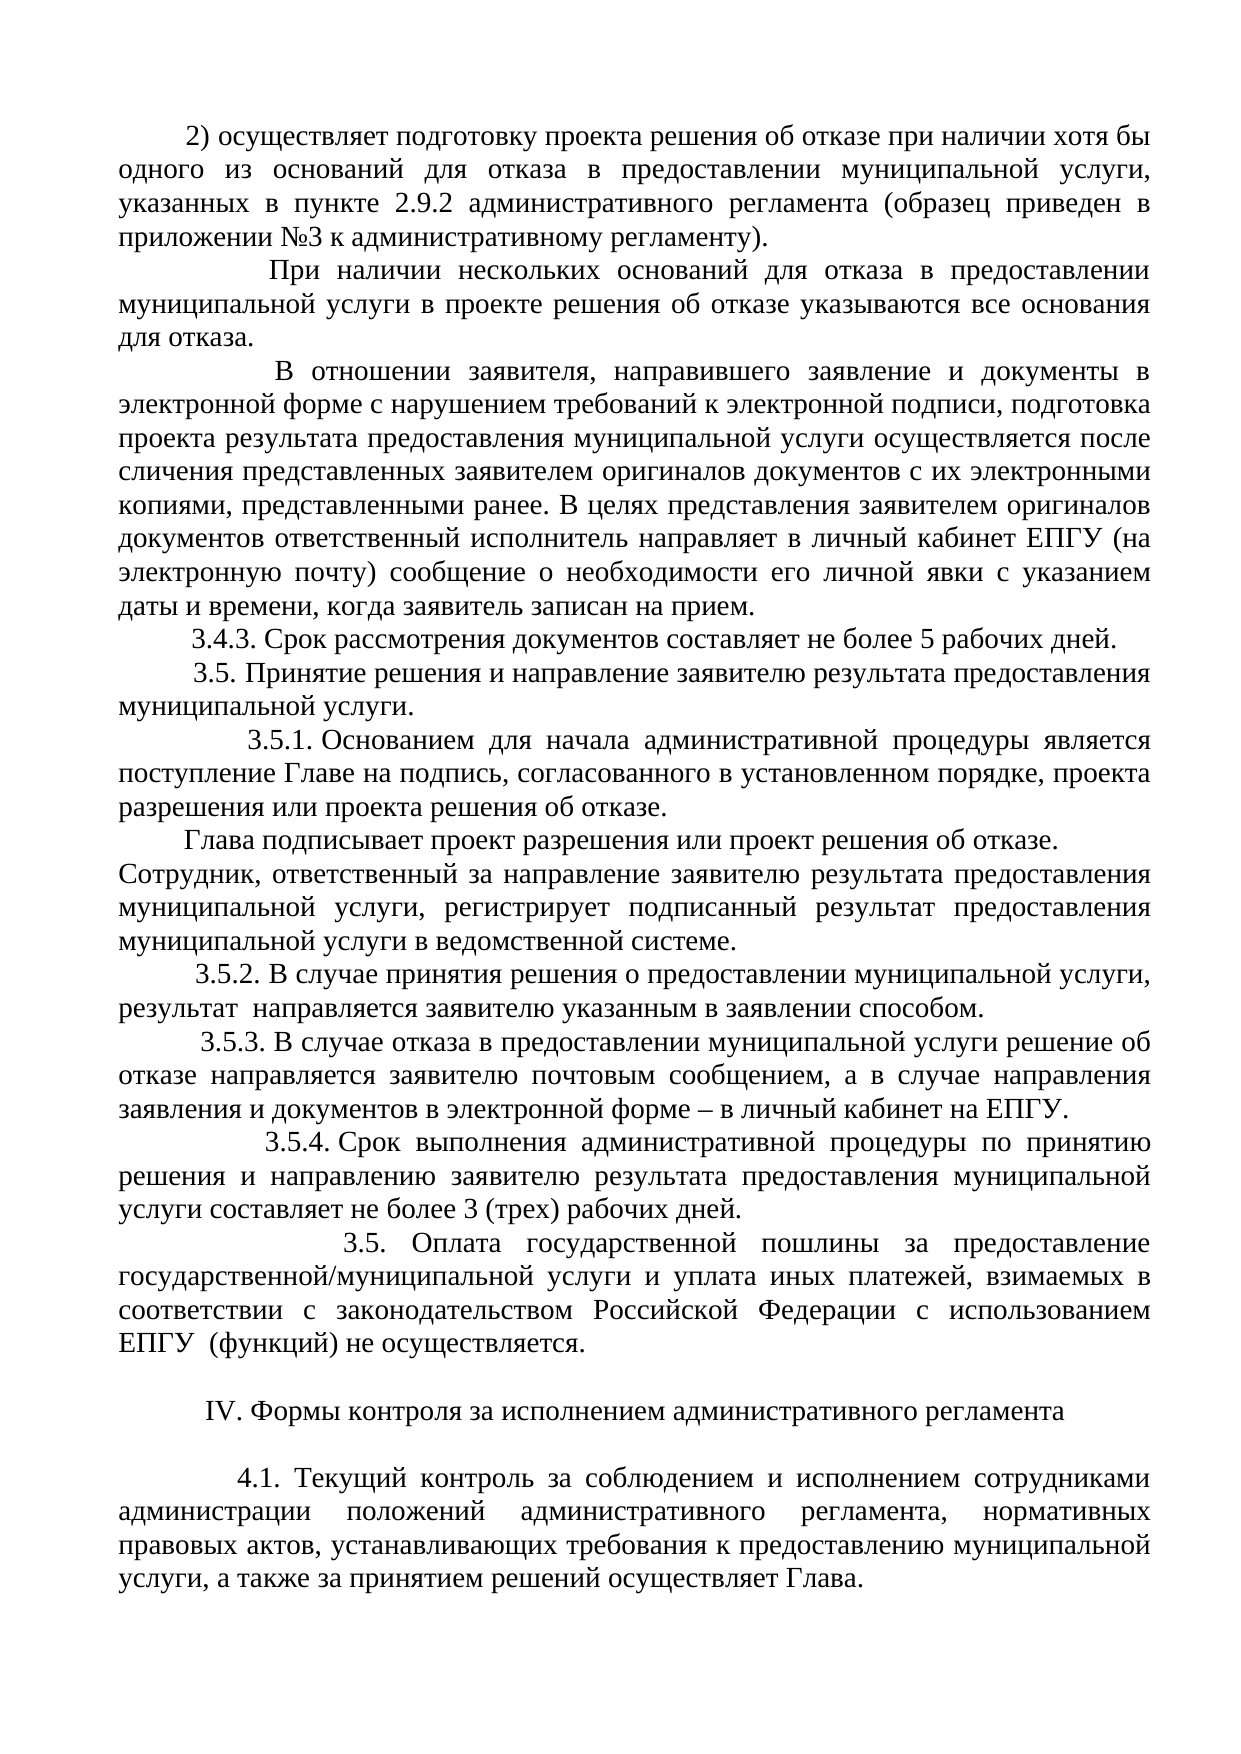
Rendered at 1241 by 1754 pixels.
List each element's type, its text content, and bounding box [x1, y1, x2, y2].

text Сотрудник, ответственный за направление заявителю результата предоставления муниципальной услуги, регистрирует подписанный результат предоставления муниципальной услуги в ведомственной системе. [118, 856, 1152, 957]
text 3.5.1. Основанием для начала административной процедуры является поступление Главе на подпись, согласованного в установленном порядке, проекта разрешения или проекта решения об отказе. [118, 722, 1152, 822]
text 4.1. Текущий контроль за соблюдением и исполнением сотрудниками администрации положений административного регламента, нормативных правовых актов, устанавливающих требования к предоставлению муниципальной услуги, а также за принятием решений осуществляет Глава. [118, 1460, 1152, 1594]
text 3.5.4. Срок выполнения административной процедуры по принятию решения и направлению заявителю результата предоставления муниципальной услуги составляет не более 3 (трех) рабочих дней. [118, 1124, 1152, 1225]
text В отношении заявителя, направившего заявление и документы в электронной форме с нарушением требований к электронной подписи, подготовка проекта результата предоставления муниципальной услуги осуществляется после сличения представленных заявителем оригиналов документов с их электронными копиями, представленными ранее. В целях представления заявителем оригиналов документов ответственный исполнитель направляет в личный кабинет ЕПГУ (на электронную почту) сообщение о необходимости его личной явки с указанием даты и времени, когда заявитель записан на прием. [118, 353, 1152, 621]
text 3.5.2. В случае принятия решения о предоставлении муниципальной услуги, результат направляется заявителю указанным в заявлении способом. [118, 957, 1152, 1024]
text 3.4.3. Срок рассмотрения документов составляет не более 5 рабочих дней. [118, 621, 1152, 655]
text При наличии нескольких оснований для отказа в предоставлении муниципальной услуги в проекте решения об отказе указываются все основания для отказа. [118, 252, 1152, 353]
text Глава подписывает проект разрешения или проект решения об отказе. [118, 822, 1152, 856]
text 3.5. Оплата государственной пошлины за предоставление государственной/муниципальной услуги и уплата иных платежей, взимаемых в соответствии с законодательством Российской Федерации с использованием ЕПГУ (функций) не осуществляется. [118, 1225, 1152, 1359]
text IV. Формы контроля за исполнением административного регламента [118, 1393, 1152, 1426]
text 2) осуществляет подготовку проекта решения об отказе при наличии хотя бы одного из оснований для отказа в предоставлении муниципальной услуги, указанных в пункте 2.9.2 административного регламента (образец приведен в приложении №3 к административному регламенту). [118, 118, 1152, 252]
text 3.5. Принятие решения и направление заявителю результата предоставления муниципальной услуги. [118, 655, 1152, 722]
text 3.5.3. В случае отказа в предоставлении муниципальной услуги решение об отказе направляется заявителю почтовым сообщением, а в случае направления заявления и документов в электронной форме – в личный кабинет на ЕПГУ. [118, 1024, 1152, 1124]
